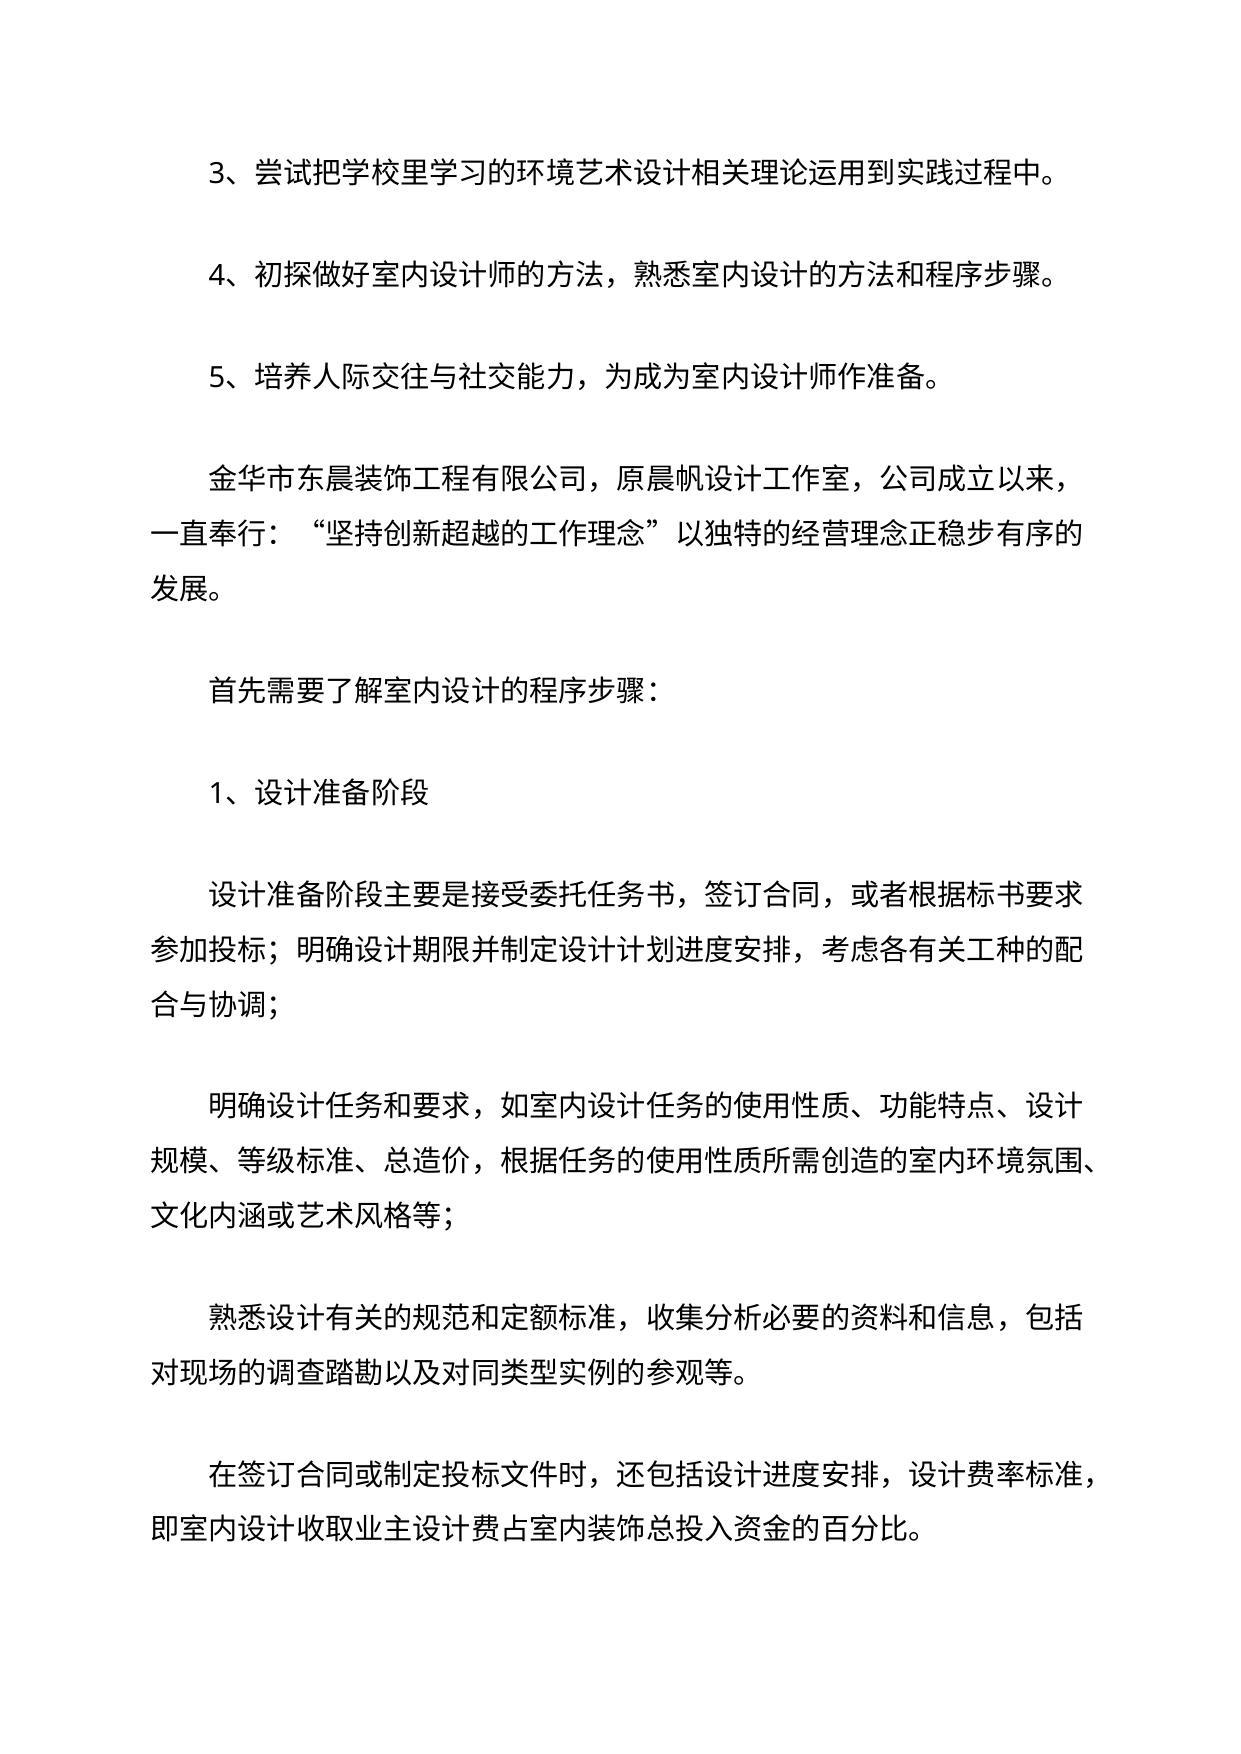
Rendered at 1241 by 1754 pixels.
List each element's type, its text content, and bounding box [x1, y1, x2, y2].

text 4、初探做好室内设计师的方法，熟悉室内设计的方法和程序步骤。 [150, 252, 1090, 294]
text 3、尝试把学校里学习的环境艺术设计相关理论运用到实践过程中。 [150, 150, 1090, 192]
text 明确设计任务和要求，如室内设计任务的使用性质、功能特点、设计规模、等级标准、总造价，根据任务的使用性质所需创造的室内环境氛围、文化内涵或艺术风格等； [150, 1083, 1090, 1235]
text 设计准备阶段主要是接受委托任务书，签订合同，或者根据标书要求参加投标；明确设计期限并制定设计计划进度安排，考虑各有关工种的配合与协调； [150, 871, 1090, 1023]
text 熟悉设计有关的规范和定额标准，收集分析必要的资料和信息，包括对现场的调查踏勘以及对同类型实例的参观等。 [150, 1294, 1090, 1392]
text 5、培养人际交往与社交能力，为成为室内设计师作准备。 [150, 354, 1090, 396]
text 1、设计准备阶段 [150, 769, 1090, 812]
text 在签订合同或制定投标文件时，还包括设计进度安排，设计费率标准，即室内设计收取业主设计费占室内装饰总投入资金的百分比。 [150, 1451, 1090, 1548]
text 金华市东晨装饰工程有限公司，原晨帆设计工作室，公司成立以来，一直奉行：“坚持创新超越的工作理念”以独特的经营理念正稳步有序的发展。 [150, 456, 1090, 608]
text 首先需要了解室内设计的程序步骤： [150, 667, 1090, 710]
